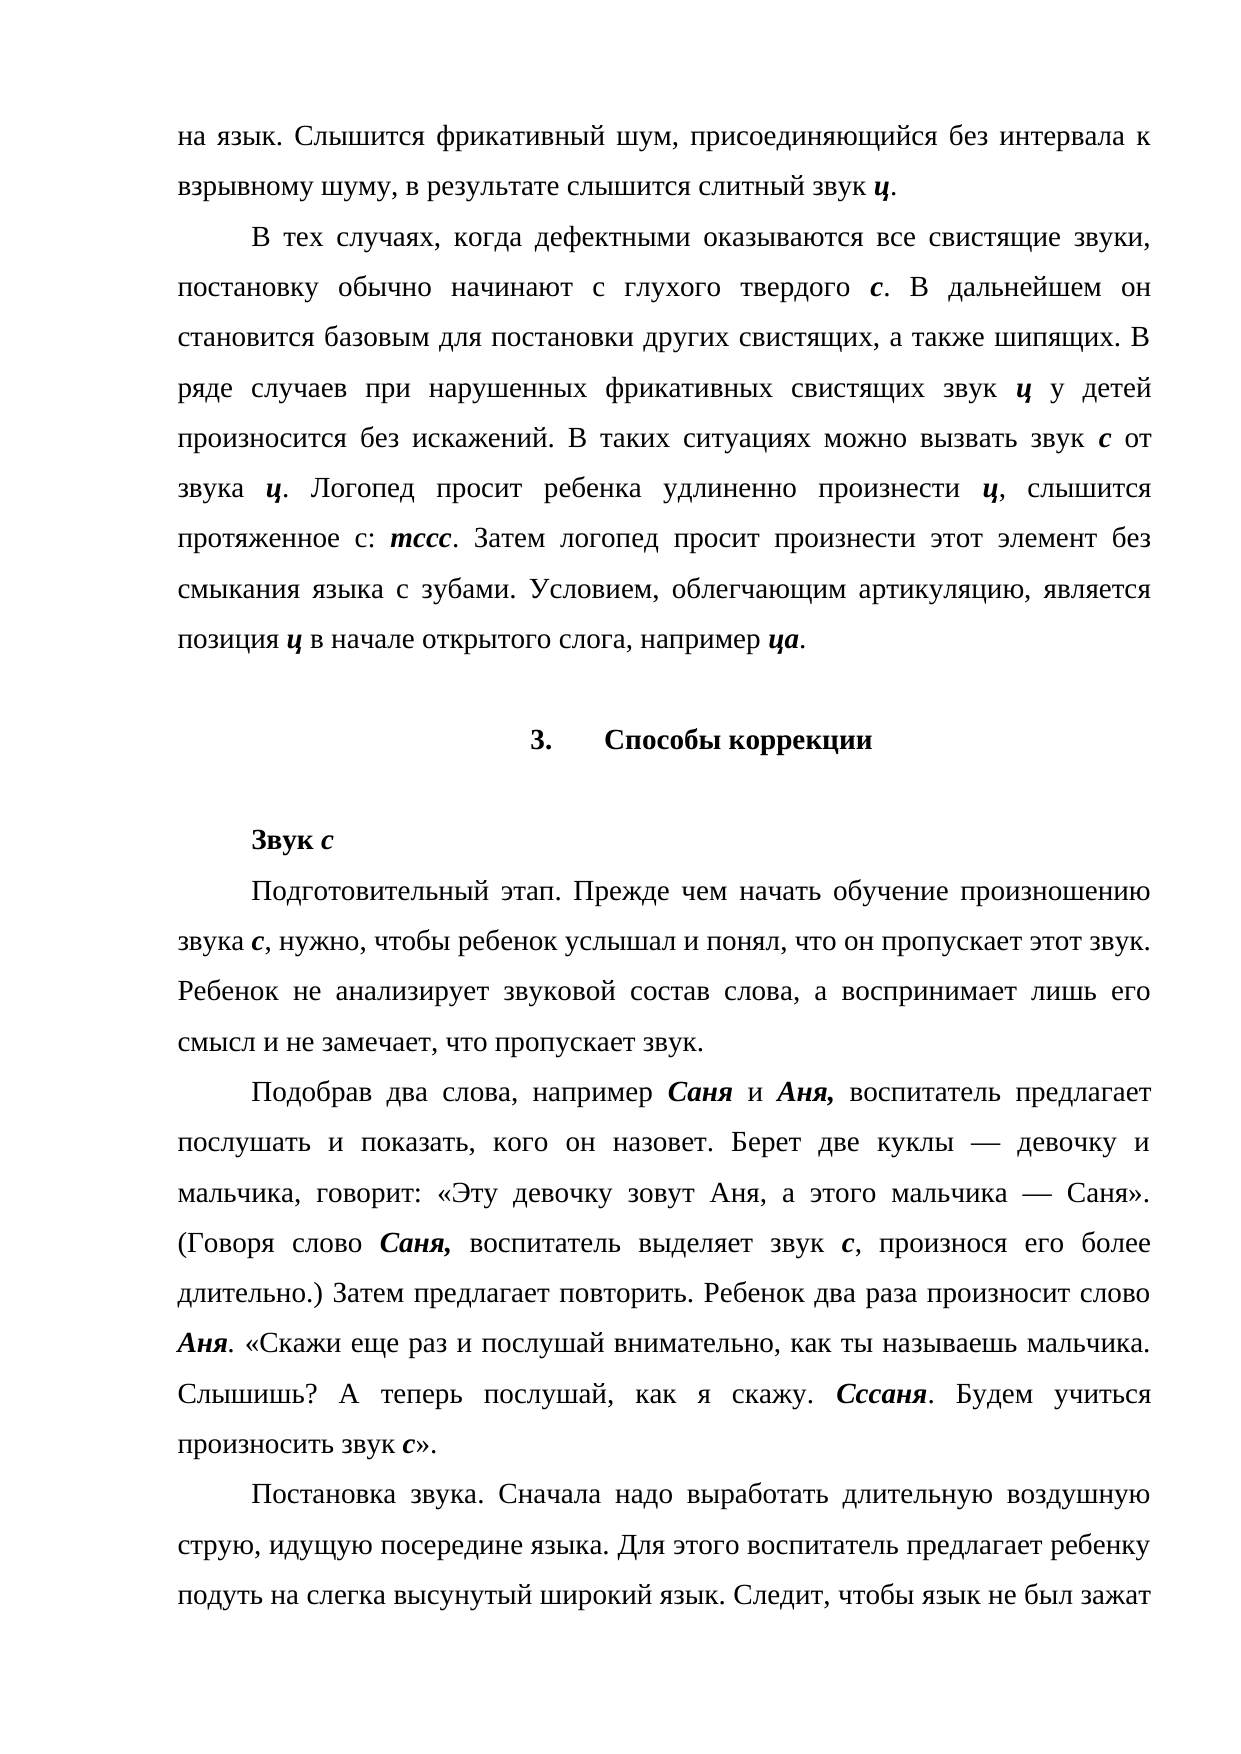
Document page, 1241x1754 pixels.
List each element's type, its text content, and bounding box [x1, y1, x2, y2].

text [177, 1477, 1152, 1611]
text В тех случаях, когда дефектными оказываются все свистящие звуки, постановку обычно начинают с глухого твердого с. В дальнейшем он становится базовым для постановки других свистящих, а также шипящих. В ряде случаев при нарушенных фрикативных свистящих звук ц у детей произносится без искажений. В таких ситуациях можно вызвать звук с от звука ц. Логопед просит ребенка удлиненно произнести ц, слышится протяженное с: тссс. Затем логопед просит произнести этот элемент без смыкания языка с зубами. Условием, облегчающим артикуляцию, является позиция ц в начале открытого слога, например ца. [177, 219, 1152, 655]
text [177, 118, 1152, 202]
text Звук с [177, 822, 1152, 856]
list Способы коррекции [177, 722, 1152, 755]
text Подготовительный этап. Прежде чем начать обучение произношению звука с, нужно, чтобы ребенок услышал и понял, что он пропускает этот звук. Ребенок не анализирует звуковой состав слова, а воспринимает лишь его смысл и не замечает, что пропускает звук. [177, 873, 1152, 1057]
text Подобрав два слова, например Саня и Аня, воспитатель предлагает послушать и показать, кого он назовет. Берет две куклы — девочку и мальчика, говорит: «Эту девочку зовут Аня, а этого мальчика — Саня». (Говоря слово Саня, воспитатель выделяет звук с, произнося его более длительно.) Затем предлагает повторить. Ребенок два раза произносит слово Аня. «Скажи еще раз и послушай внимательно, как ты называешь мальчика. Слышишь? А теперь послушай, как я скажу. Сссаня. Будем учиться произносить звук с». [177, 1074, 1152, 1460]
